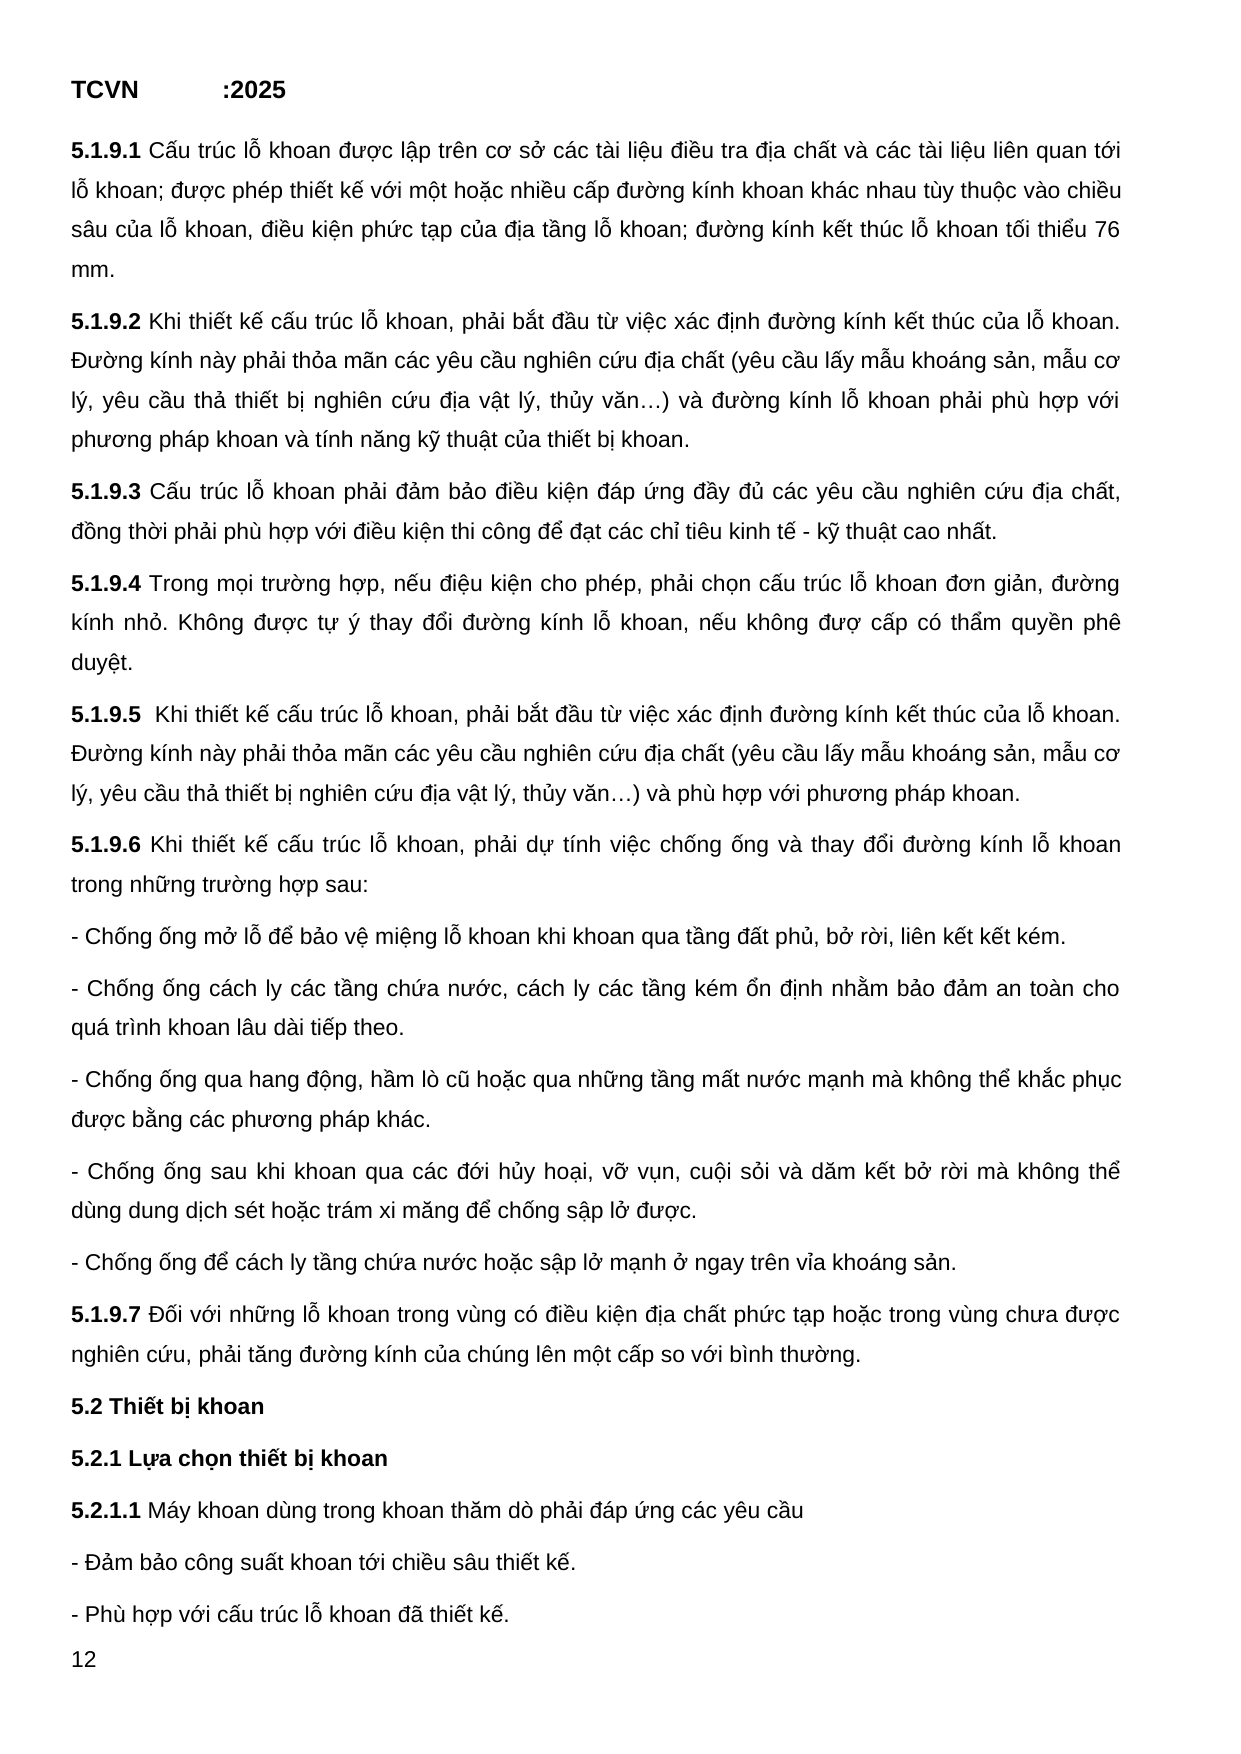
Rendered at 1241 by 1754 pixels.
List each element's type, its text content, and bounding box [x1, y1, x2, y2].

text - Đảm bảo công suất khoan tới chiều sâu thiết kế. [71, 1549, 1122, 1575]
text 5.1.9.2 Khi thiết kế cấu trúc lỗ khoan, phải bắt đầu từ việc xác định đường kính kết thúc của lỗ khoan. Đường kính này phải thỏa mãn các yêu cầu nghiên cứu địa chất (yêu cầu lấy mẫu khoáng sản, mẫu cơ lý, yêu cầu thả thiết bị nghiên cứu địa vật lý, thủy văn…) và đường kính lỗ khoan phải phù hợp với phương pháp khoan và tính năng kỹ thuật của thiết bị khoan. [71, 308, 1122, 452]
text - Chống ống sau khi khoan qua các đới hủy hoại, vỡ vụn, cuội sỏi và dăm kết bở rời mà không thể dùng dung dịch sét hoặc trám xi măng để chống sập lở được. [71, 1158, 1122, 1224]
text 5.2.1 Lựa chọn thiết bị khoan [71, 1445, 1122, 1471]
text 5.1.9.7 Đối với những lỗ khoan trong vùng có điều kiện địa chất phức tạp hoặc trong vùng chưa được nghiên cứu, phải tăng đường kính của chúng lên một cấp so với bình thường. [71, 1301, 1122, 1367]
text 5.1.9.3 Cấu trúc lỗ khoan phải đảm bảo điều kiện đáp ứng đầy đủ các yêu cầu nghiên cứu địa chất, đồng thời phải phù hợp với điều kiện thi công để đạt các chỉ tiêu kinh tế - kỹ thuật cao nhất. [71, 478, 1122, 544]
text - Chống ống cách ly các tầng chứa nước, cách ly các tầng kém ổn định nhằm bảo đảm an toàn cho quá trình khoan lâu dài tiếp theo. [71, 975, 1122, 1041]
text 5.1.9.1 Cấu trúc lỗ khoan được lập trên cơ sở các tài liệu điều tra địa chất và các tài liệu liên quan tới lỗ khoan; được phép thiết kế với một hoặc nhiều cấp đường kính khoan khác nhau tùy thuộc vào chiều sâu của lỗ khoan, điều kiện phức tạp của địa tầng lỗ khoan; đường kính kết thúc lỗ khoan tối thiểu 76 mm. [71, 137, 1122, 282]
text 5.1.9.5 Khi thiết kế cấu trúc lỗ khoan, phải bắt đầu từ việc xác định đường kính kết thúc của lỗ khoan. Đường kính này phải thỏa mãn các yêu cầu nghiên cứu địa chất (yêu cầu lấy mẫu khoáng sản, mẫu cơ lý, yêu cầu thả thiết bị nghiên cứu địa vật lý, thủy văn…) và phù hợp với phương pháp khoan. [71, 701, 1122, 806]
text - Phù hợp với cấu trúc lỗ khoan đã thiết kế. [71, 1601, 1122, 1627]
text 5.2.1.1 Máy khoan dùng trong khoan thăm dò phải đáp ứng các yêu cầu [71, 1497, 1122, 1523]
text 5.1.9.6 Khi thiết kế cấu trúc lỗ khoan, phải dự tính việc chống ống và thay đổi đường kính lỗ khoan trong những trường hợp sau: [71, 831, 1122, 897]
text - Chống ống để cách ly tầng chứa nước hoặc sập lở mạnh ở ngay trên vỉa khoáng sản. [71, 1249, 1122, 1276]
text 5.1.9.4 Trong mọi trường hợp, nếu điệu kiện cho phép, phải chọn cấu trúc lỗ khoan đơn giản, đường kính nhỏ. Không được tự ý thay đổi đường kính lỗ khoan, nếu không đượ cấp có thẩm quyền phê duyệt. [71, 569, 1122, 675]
text 5.2 Thiết bị khoan [71, 1393, 1122, 1419]
text - Chống ống qua hang động, hầm lò cũ hoặc qua những tầng mất nước mạnh mà không thể khắc phục được bằng các phương pháp khác. [71, 1066, 1122, 1132]
text - Chống ống mở lỗ để bảo vệ miệng lỗ khoan khi khoan qua tầng đất phủ, bở rời, liên kết kết kém. [71, 923, 1122, 949]
